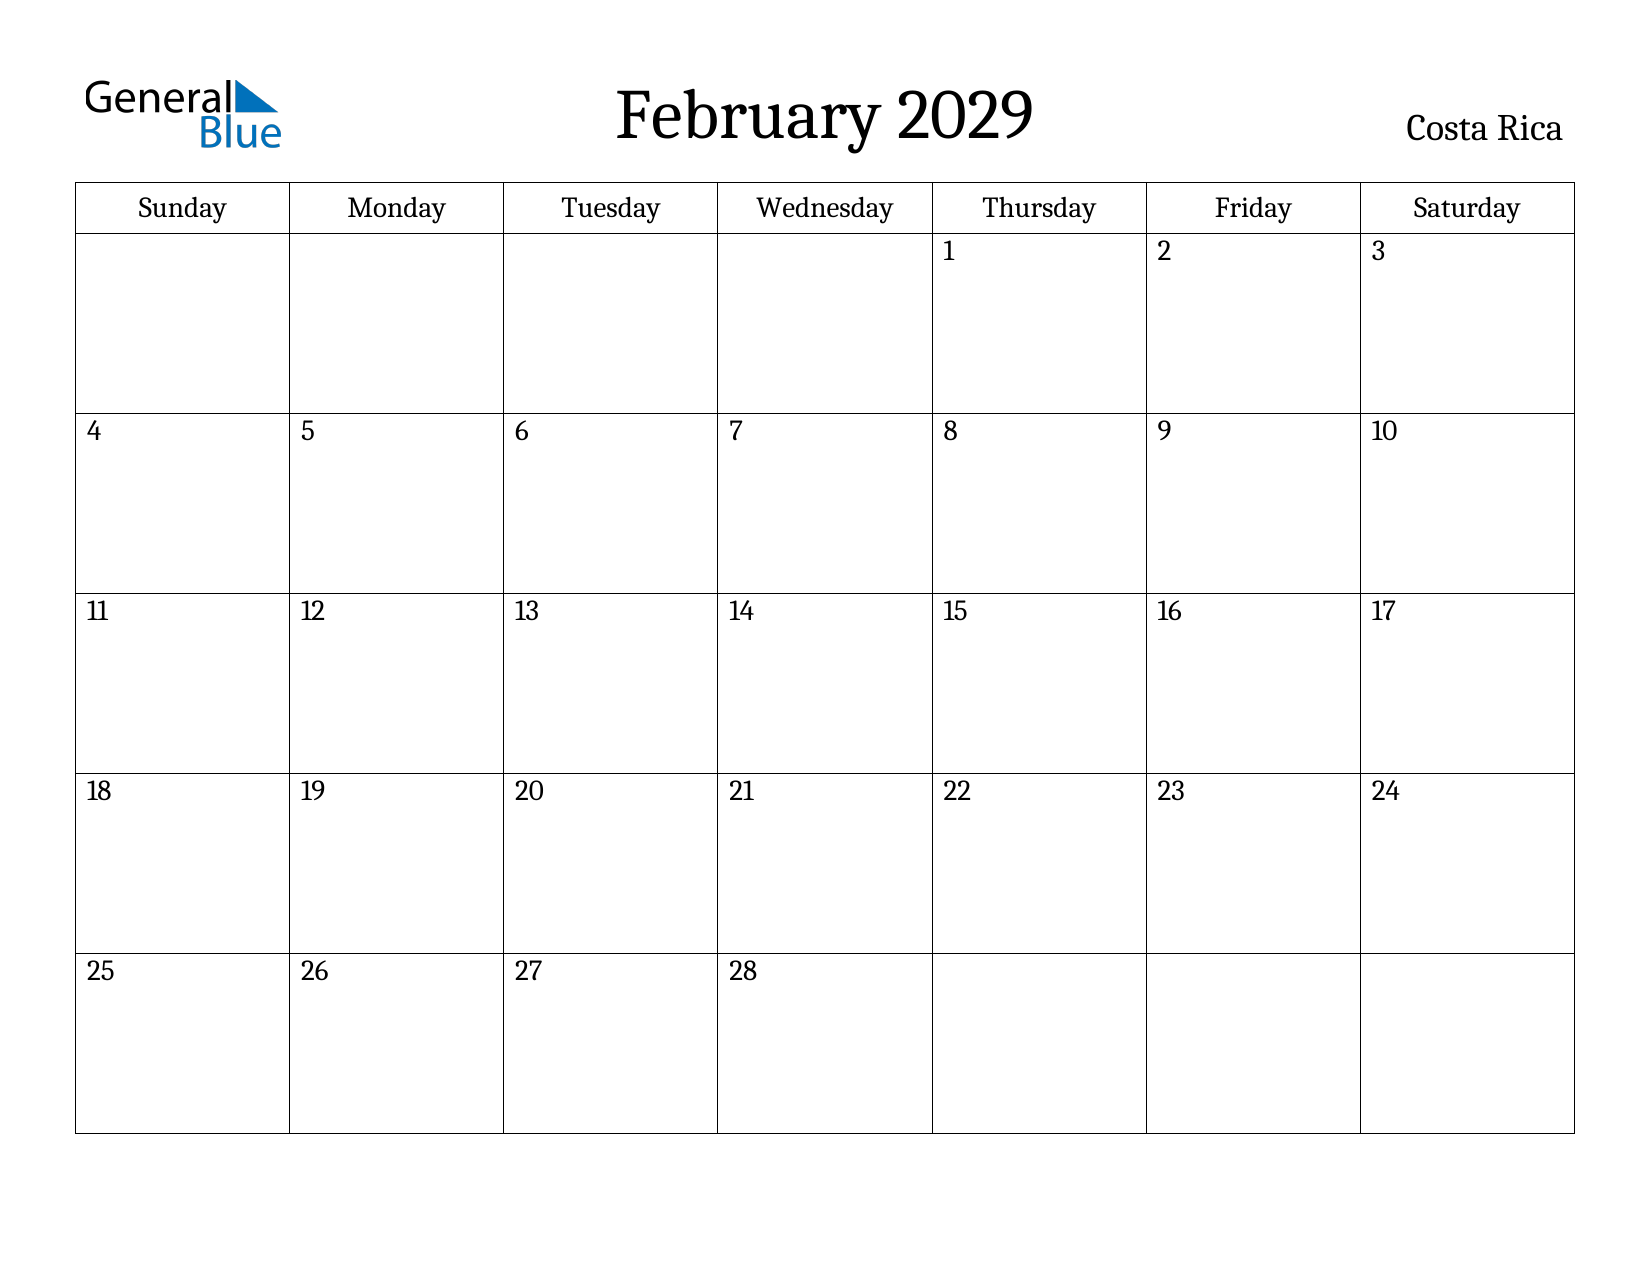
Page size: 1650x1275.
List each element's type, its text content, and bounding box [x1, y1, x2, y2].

table_cell [76, 988, 289, 1133]
table_cell [1147, 627, 1360, 773]
table_cell 26 [290, 954, 503, 987]
table_cell Wednesday [718, 183, 932, 233]
table_cell [718, 234, 932, 267]
table_header February 2029 [504, 75, 1146, 182]
table_cell 24 [1361, 774, 1574, 807]
table_cell 10 [1361, 414, 1574, 447]
table_cell [76, 448, 289, 593]
table_cell [290, 267, 503, 413]
table_cell 22 [933, 774, 1146, 807]
table_cell Tuesday [504, 183, 717, 233]
picture [86, 80, 281, 148]
table_cell [933, 267, 1146, 413]
table_cell [718, 808, 932, 953]
table_cell [1147, 808, 1360, 953]
table_cell 19 [290, 774, 503, 807]
table_cell [1147, 448, 1360, 593]
table_cell [1361, 448, 1574, 593]
table_cell [933, 448, 1146, 593]
table_cell [504, 627, 717, 773]
table_cell [1147, 988, 1360, 1133]
table_cell [933, 808, 1146, 953]
table_cell [718, 448, 932, 593]
table_cell [504, 808, 717, 953]
table_cell 18 [76, 774, 289, 807]
table_cell 12 [290, 594, 503, 627]
table_cell 6 [504, 414, 717, 447]
table_cell 21 [718, 774, 932, 807]
table_cell [1361, 808, 1574, 953]
table_cell 9 [1147, 414, 1360, 447]
table_header [76, 75, 503, 182]
table_cell 13 [504, 594, 717, 627]
table_cell [504, 988, 717, 1133]
table_cell 17 [1361, 594, 1574, 627]
table_cell 16 [1147, 594, 1360, 627]
table_cell [1147, 954, 1360, 987]
table_cell Friday [1147, 183, 1360, 233]
table_cell Saturday [1361, 183, 1574, 233]
table_cell [76, 627, 289, 773]
table_cell [76, 808, 289, 953]
table_cell [290, 988, 503, 1133]
table_cell [504, 448, 717, 593]
table_cell [290, 448, 503, 593]
table_cell [504, 267, 717, 413]
table_cell 20 [504, 774, 717, 807]
table_cell Monday [290, 183, 503, 233]
table_header Costa Rica [1146, 75, 1574, 182]
table_cell [1361, 988, 1574, 1133]
table_cell 4 [76, 414, 289, 447]
table_cell 3 [1361, 234, 1574, 267]
table_cell [290, 234, 503, 267]
table_cell 25 [76, 954, 289, 987]
table_cell [504, 234, 717, 267]
table_cell [933, 627, 1146, 773]
table_cell [718, 988, 932, 1133]
table_cell [1361, 627, 1574, 773]
table_cell [933, 954, 1146, 987]
table_cell [933, 988, 1146, 1133]
table_cell 1 [933, 234, 1146, 267]
table_cell 8 [933, 414, 1146, 447]
table_cell [1361, 267, 1574, 413]
table_cell [1361, 954, 1574, 987]
table_cell Thursday [933, 183, 1146, 233]
table_cell [718, 267, 932, 413]
table_cell 2 [1147, 234, 1360, 267]
table_cell 28 [718, 954, 932, 987]
table_cell [76, 267, 289, 413]
table_cell 5 [290, 414, 503, 447]
table_cell [718, 627, 932, 773]
table_cell 7 [718, 414, 932, 447]
table_cell 11 [76, 594, 289, 627]
table_cell [76, 234, 289, 267]
table_cell Sunday [76, 183, 289, 233]
table_cell 14 [718, 594, 932, 627]
table_cell [290, 808, 503, 953]
table_cell [1147, 267, 1360, 413]
table_cell [290, 627, 503, 773]
table_cell 23 [1147, 774, 1360, 807]
table_cell 15 [933, 594, 1146, 627]
table_cell 27 [504, 954, 717, 987]
